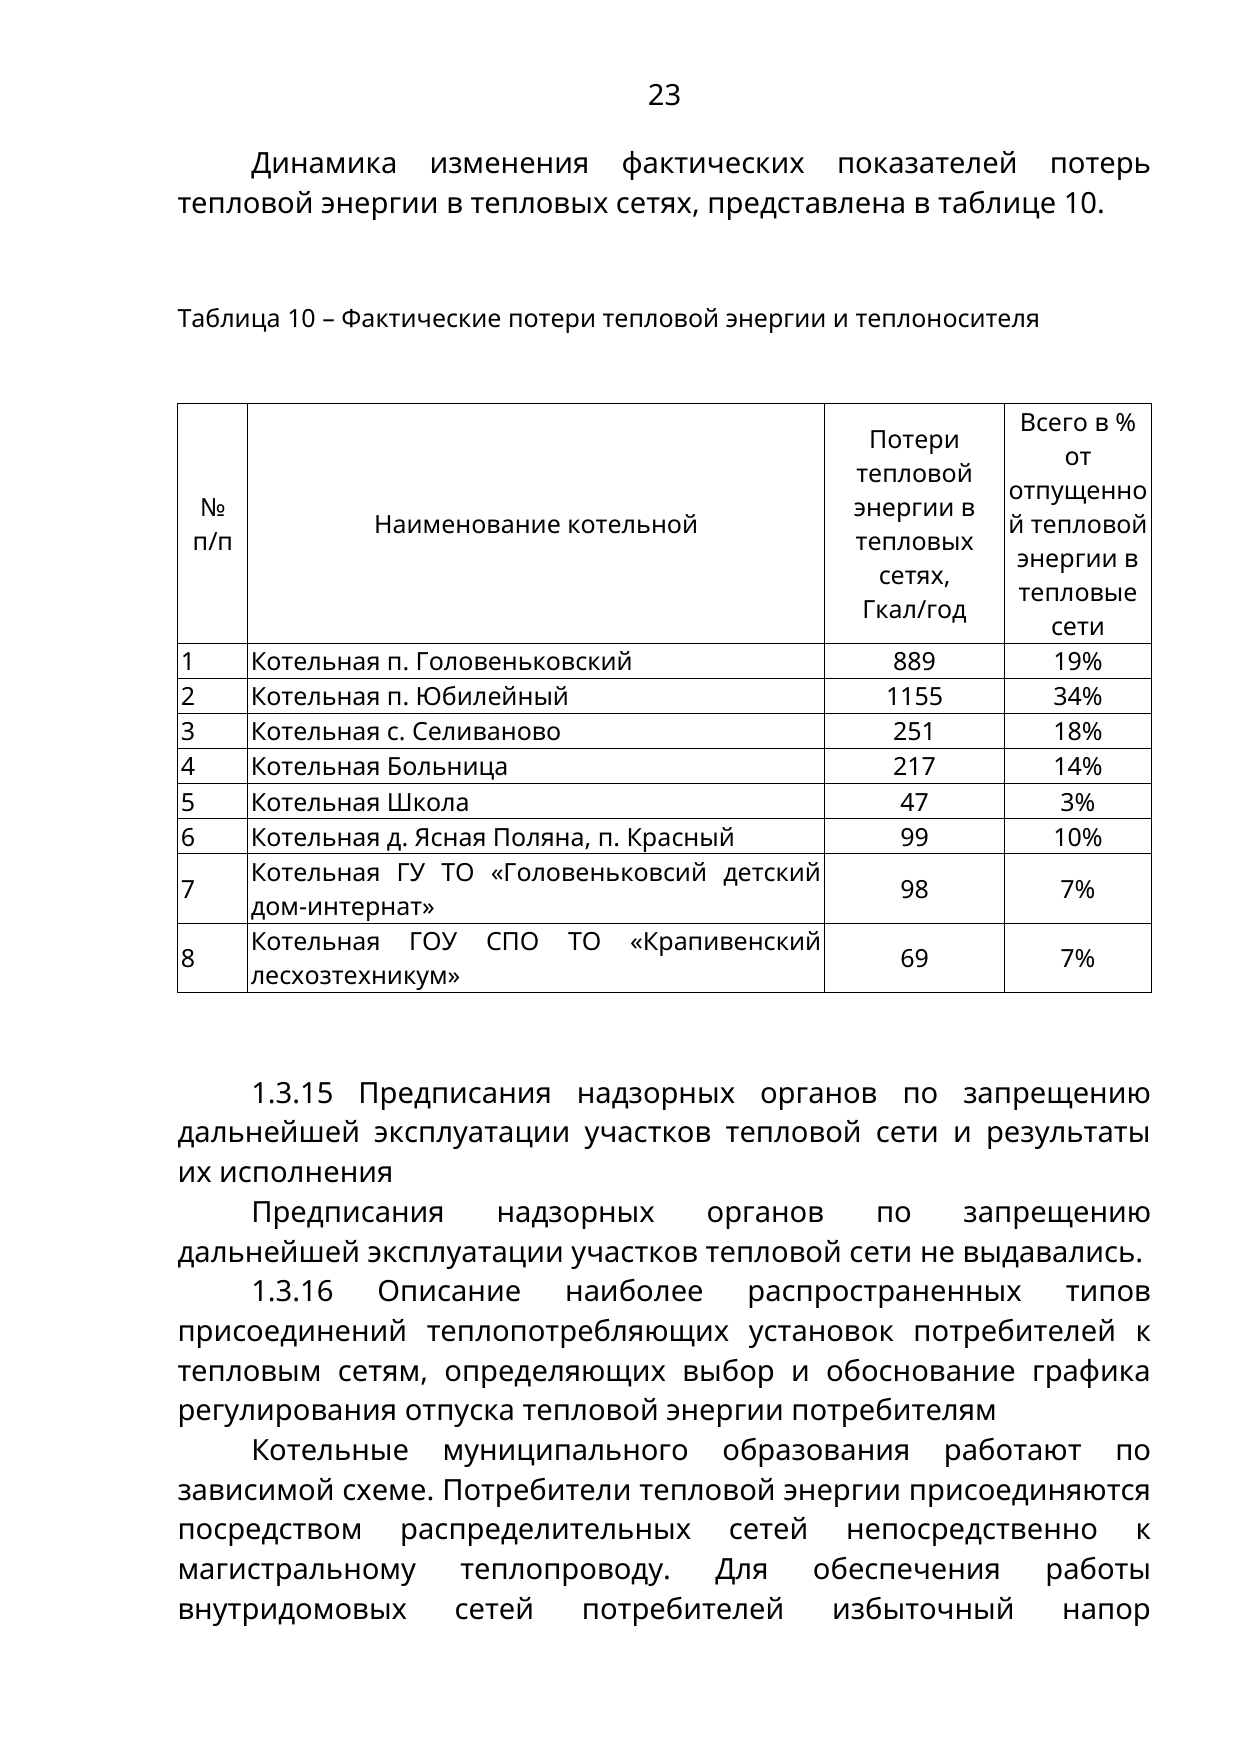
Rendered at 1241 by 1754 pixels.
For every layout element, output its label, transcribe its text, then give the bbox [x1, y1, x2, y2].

table_header Всего в % от отпущенной тепловой энергии в тепловые сети [1005, 404, 1151, 643]
table_cell Котельная Больница [248, 749, 824, 783]
table_cell Котельная с. Селиваново [248, 714, 824, 748]
text Предписания надзорных органов по запрещению дальнейшей эксплуатации участков тепловой сети не выдавались. [177, 1191, 1152, 1271]
table_cell 7% [1005, 924, 1151, 992]
table_cell 889 [825, 644, 1004, 678]
table_cell 10% [1005, 819, 1151, 853]
table_cell 7% [1005, 854, 1151, 922]
table_cell 47 [825, 784, 1004, 818]
table_header № п/п [178, 404, 247, 643]
table_cell Котельная ГУ ТО «Головеньковсий детский дом-интернат» [248, 854, 824, 922]
table_cell 14% [1005, 749, 1151, 783]
table_cell 3 [178, 714, 247, 748]
table_cell 1155 [825, 679, 1004, 713]
table_header Потери тепловой энергии в тепловых сетях, Гкал/год [825, 404, 1004, 643]
table_cell 1 [178, 644, 247, 678]
table_cell 98 [825, 854, 1004, 922]
text 1.3.15 Предписания надзорных органов по запрещению дальнейшей эксплуатации участков тепловой сети и результаты их исполнения [177, 1072, 1152, 1191]
table_cell Котельная Школа [248, 784, 824, 818]
table_cell 251 [825, 714, 1004, 748]
table_cell 34% [1005, 679, 1151, 713]
table_cell 7 [178, 854, 247, 922]
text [177, 1429, 1152, 1628]
table_cell Котельная д. Ясная Поляна, п. Красный [248, 819, 824, 853]
text Динамика изменения фактических показателей потерь тепловой энергии в тепловых сетях, представлена в таблице 10. [177, 142, 1152, 222]
table_cell 3% [1005, 784, 1151, 818]
table_cell 5 [178, 784, 247, 818]
text Таблица 10 – Фактические потери тепловой энергии и теплоносителя [177, 301, 1152, 335]
text 1.3.16 Описание наиболее распространенных типов присоединений теплопотребляющих установок потребителей к тепловым сетям, определяющих выбор и обоснование графика регулирования отпуска тепловой энергии потребителям [177, 1271, 1152, 1429]
table_cell 69 [825, 924, 1004, 992]
table_cell Котельная п. Головеньковский [248, 644, 824, 678]
table_cell 19% [1005, 644, 1151, 678]
table_cell 99 [825, 819, 1004, 853]
table_header Наименование котельной [248, 404, 824, 643]
table_cell Котельная ГОУ СПО ТО «Крапивенский лесхозтехникум» [248, 924, 824, 992]
table_cell 217 [825, 749, 1004, 783]
table_cell 6 [178, 819, 247, 853]
table_cell 8 [178, 924, 247, 992]
table_cell 2 [178, 679, 247, 713]
table_cell 4 [178, 749, 247, 783]
table_cell 18% [1005, 714, 1151, 748]
table_cell Котельная п. Юбилейный [248, 679, 824, 713]
